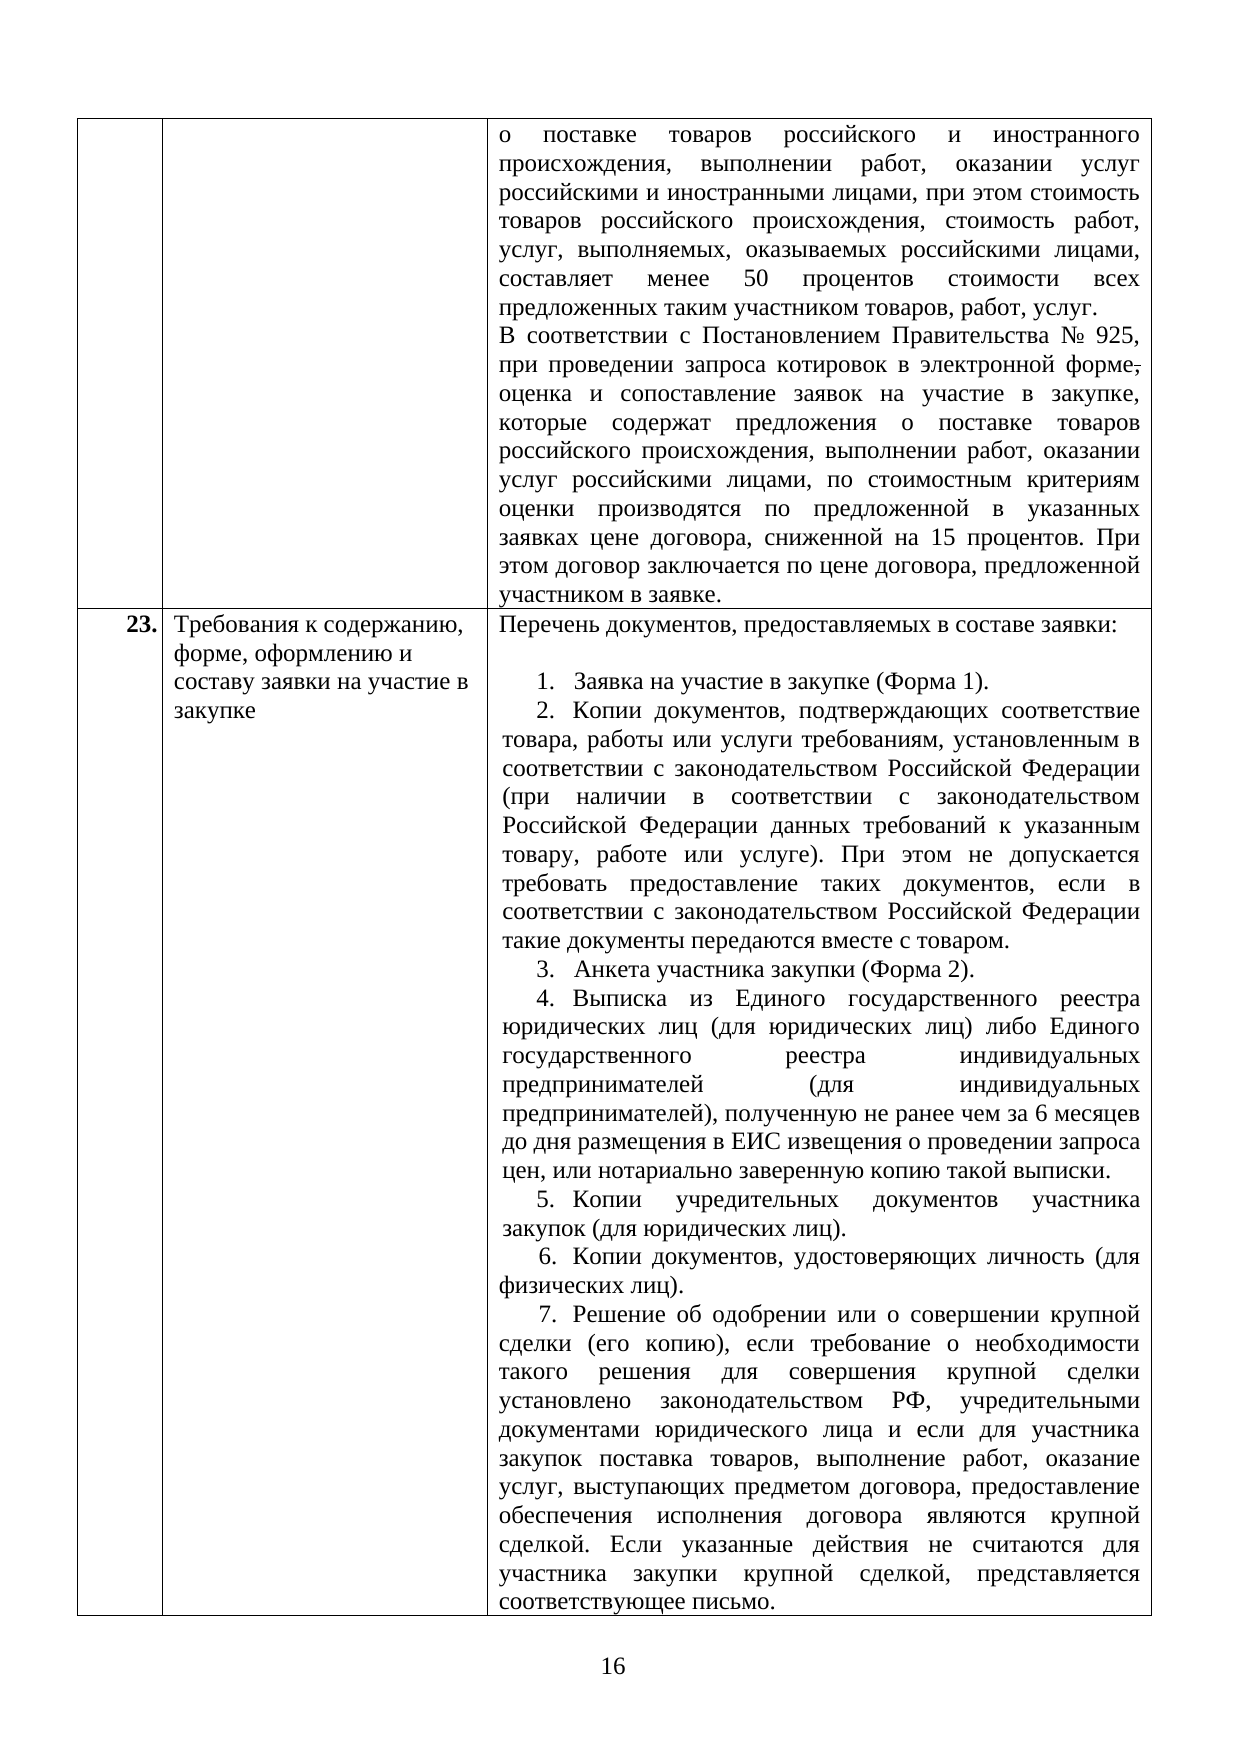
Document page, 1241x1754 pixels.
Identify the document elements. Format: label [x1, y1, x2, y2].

table_cell [488, 609, 1151, 1615]
table_cell [488, 119, 1151, 608]
table_cell [78, 119, 162, 608]
table_cell [163, 119, 487, 608]
table_cell [78, 609, 162, 1615]
table_cell [163, 609, 487, 1615]
